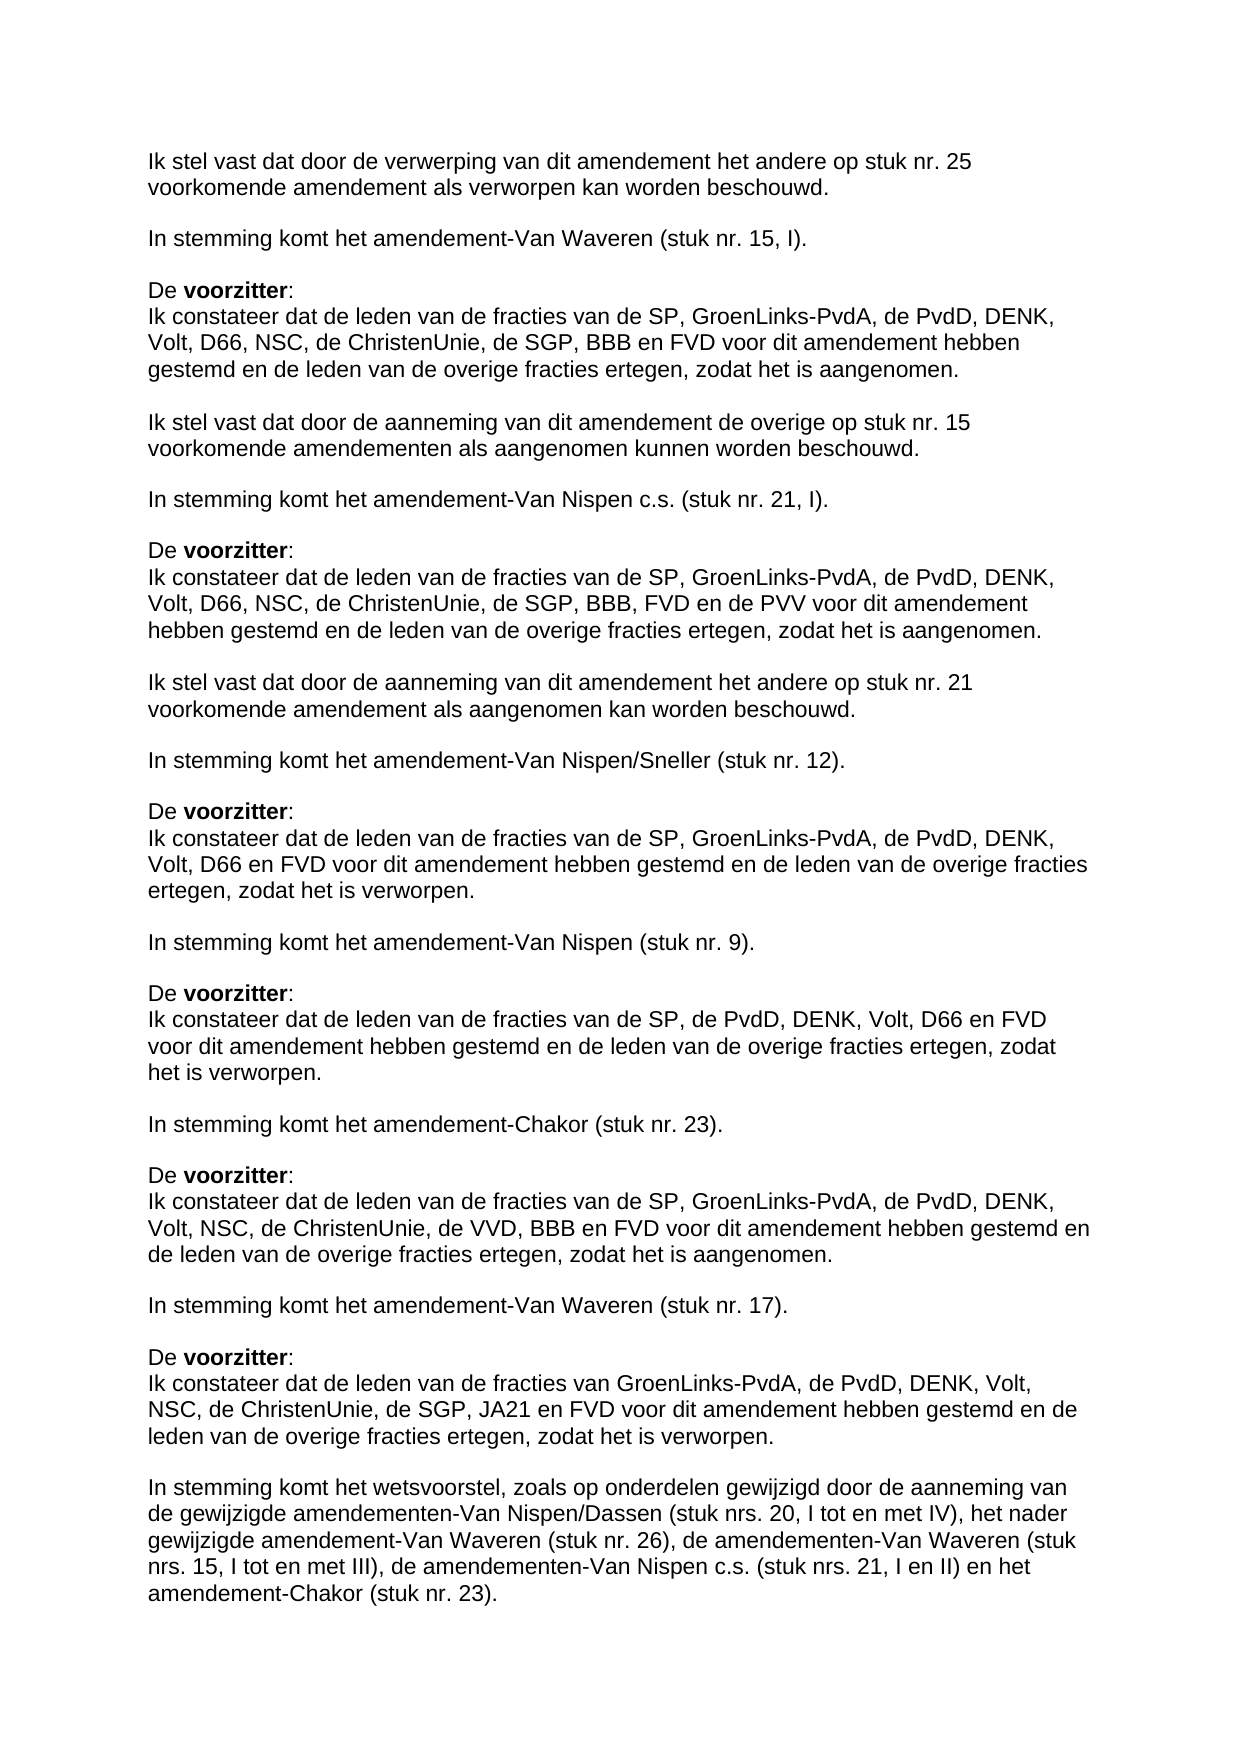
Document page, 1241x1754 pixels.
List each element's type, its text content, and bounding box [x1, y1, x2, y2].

text In stemming komt het amendement-Van Nispen c.s. (stuk nr. 21, I). [148, 486, 1093, 512]
text In stemming komt het amendement-Van Waveren (stuk nr. 17). [148, 1292, 1093, 1319]
text In stemming komt het amendement-Van Nispen/Sneller (stuk nr. 12). [148, 747, 1093, 773]
text De voorzitter: Ik constateer dat de leden van de fracties van de SP, GroenLinks-PvdA, de PvdD, DENK, Volt, D66, NSC, de ChristenUnie, de SGP, BBB, FVD en de PVV voor dit amendement hebben gestemd en de leden van de overige fracties ertegen, zodat het is aangenomen. Ik stel vast dat door de aanneming van dit amendement het andere op stuk nr. 21 voorkomende amendement als aangenomen kan worden beschouwd. [148, 537, 1093, 722]
text In stemming komt het wetsvoorstel, zoals op onderdelen gewijzigd door de aanneming van de gewijzigde amendementen-Van Nispen/Dassen (stuk nrs. 20, I tot en met IV), het nader gewijzigde amendement-Van Waveren (stuk nr. 26), de amendementen-Van Waveren (stuk nrs. 15, I tot en met III), de amendementen-Van Nispen c.s. (stuk nrs. 21, I en II) en het amendement-Chakor (stuk nr. 23). [148, 1474, 1093, 1606]
text De voorzitter: Ik constateer dat de leden van de fracties van de SP, GroenLinks-PvdA, de PvdD, DENK, Volt, D66 en FVD voor dit amendement hebben gestemd en de leden van de overige fracties ertegen, zodat het is verworpen. [148, 798, 1093, 904]
text De voorzitter: Ik constateer dat de leden van de fracties van de SP, GroenLinks-PvdA, de PvdD, DENK, Volt, NSC, de ChristenUnie, de VVD, BBB en FVD voor dit amendement hebben gestemd en de leden van de overige fracties ertegen, zodat het is aangenomen. [148, 1162, 1093, 1267]
text In stemming komt het amendement-Van Nispen (stuk nr. 9). [148, 929, 1093, 955]
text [148, 148, 1093, 200]
text De voorzitter: Ik constateer dat de leden van de fracties van de SP, de PvdD, DENK, Volt, D66 en FVD voor dit amendement hebben gestemd en de leden van de overige fracties ertegen, zodat het is verworpen. [148, 980, 1093, 1086]
text In stemming komt het amendement-Van Waveren (stuk nr. 15, I). [148, 225, 1093, 252]
text In stemming komt het amendement-Chakor (stuk nr. 23). [148, 1111, 1093, 1137]
text De voorzitter: Ik constateer dat de leden van de fracties van de SP, GroenLinks-PvdA, de PvdD, DENK, Volt, D66, NSC, de ChristenUnie, de SGP, BBB en FVD voor dit amendement hebben gestemd en de leden van de overige fracties ertegen, zodat het is aangenomen. Ik stel vast dat door de aanneming van dit amendement de overige op stuk nr. 15 voorkomende amendementen als aangenomen kunnen worden beschouwd. [148, 277, 1093, 461]
text De voorzitter: Ik constateer dat de leden van de fracties van GroenLinks-PvdA, de PvdD, DENK, Volt, NSC, de ChristenUnie, de SGP, JA21 en FVD voor dit amendement hebben gestemd en de leden van de overige fracties ertegen, zodat het is verworpen. [148, 1344, 1093, 1449]
